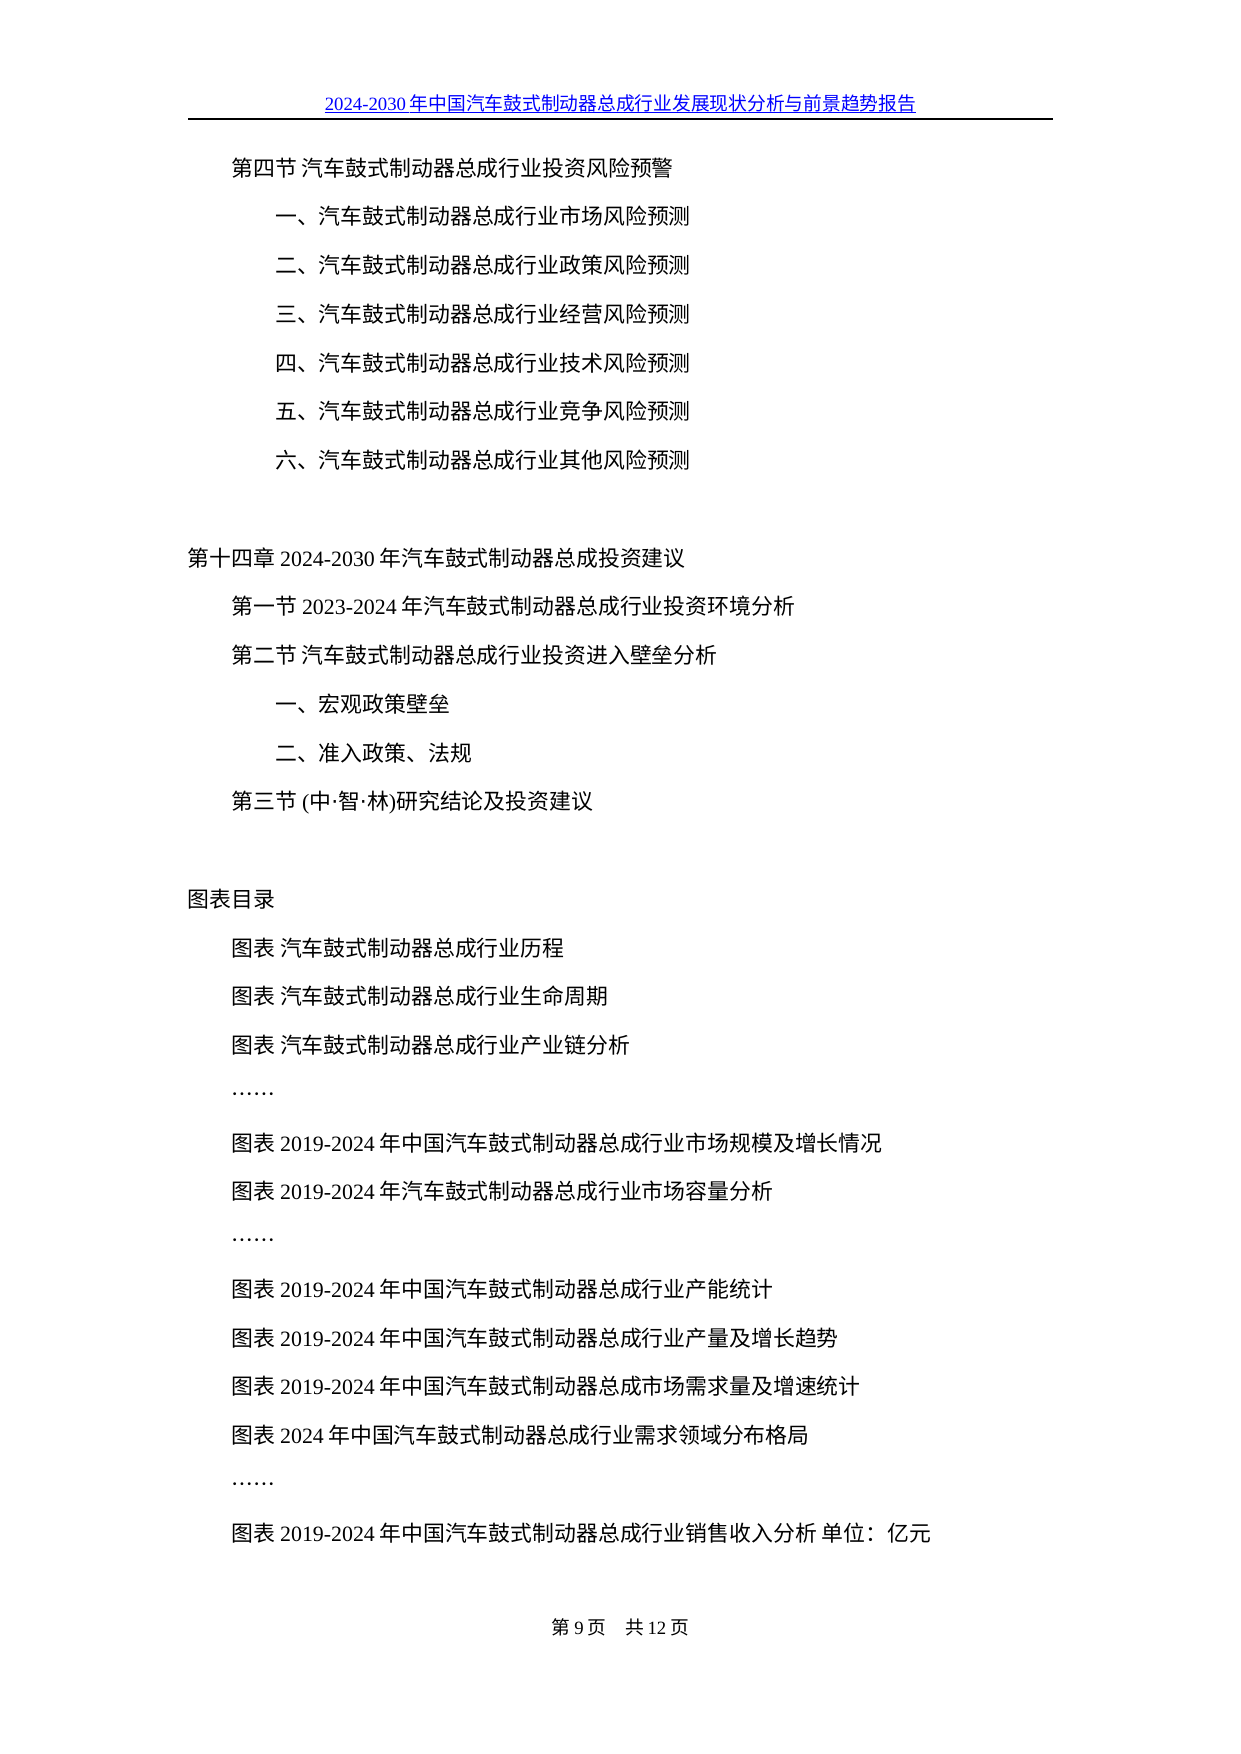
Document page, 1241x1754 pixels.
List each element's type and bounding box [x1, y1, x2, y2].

text [187, 150, 1053, 1548]
